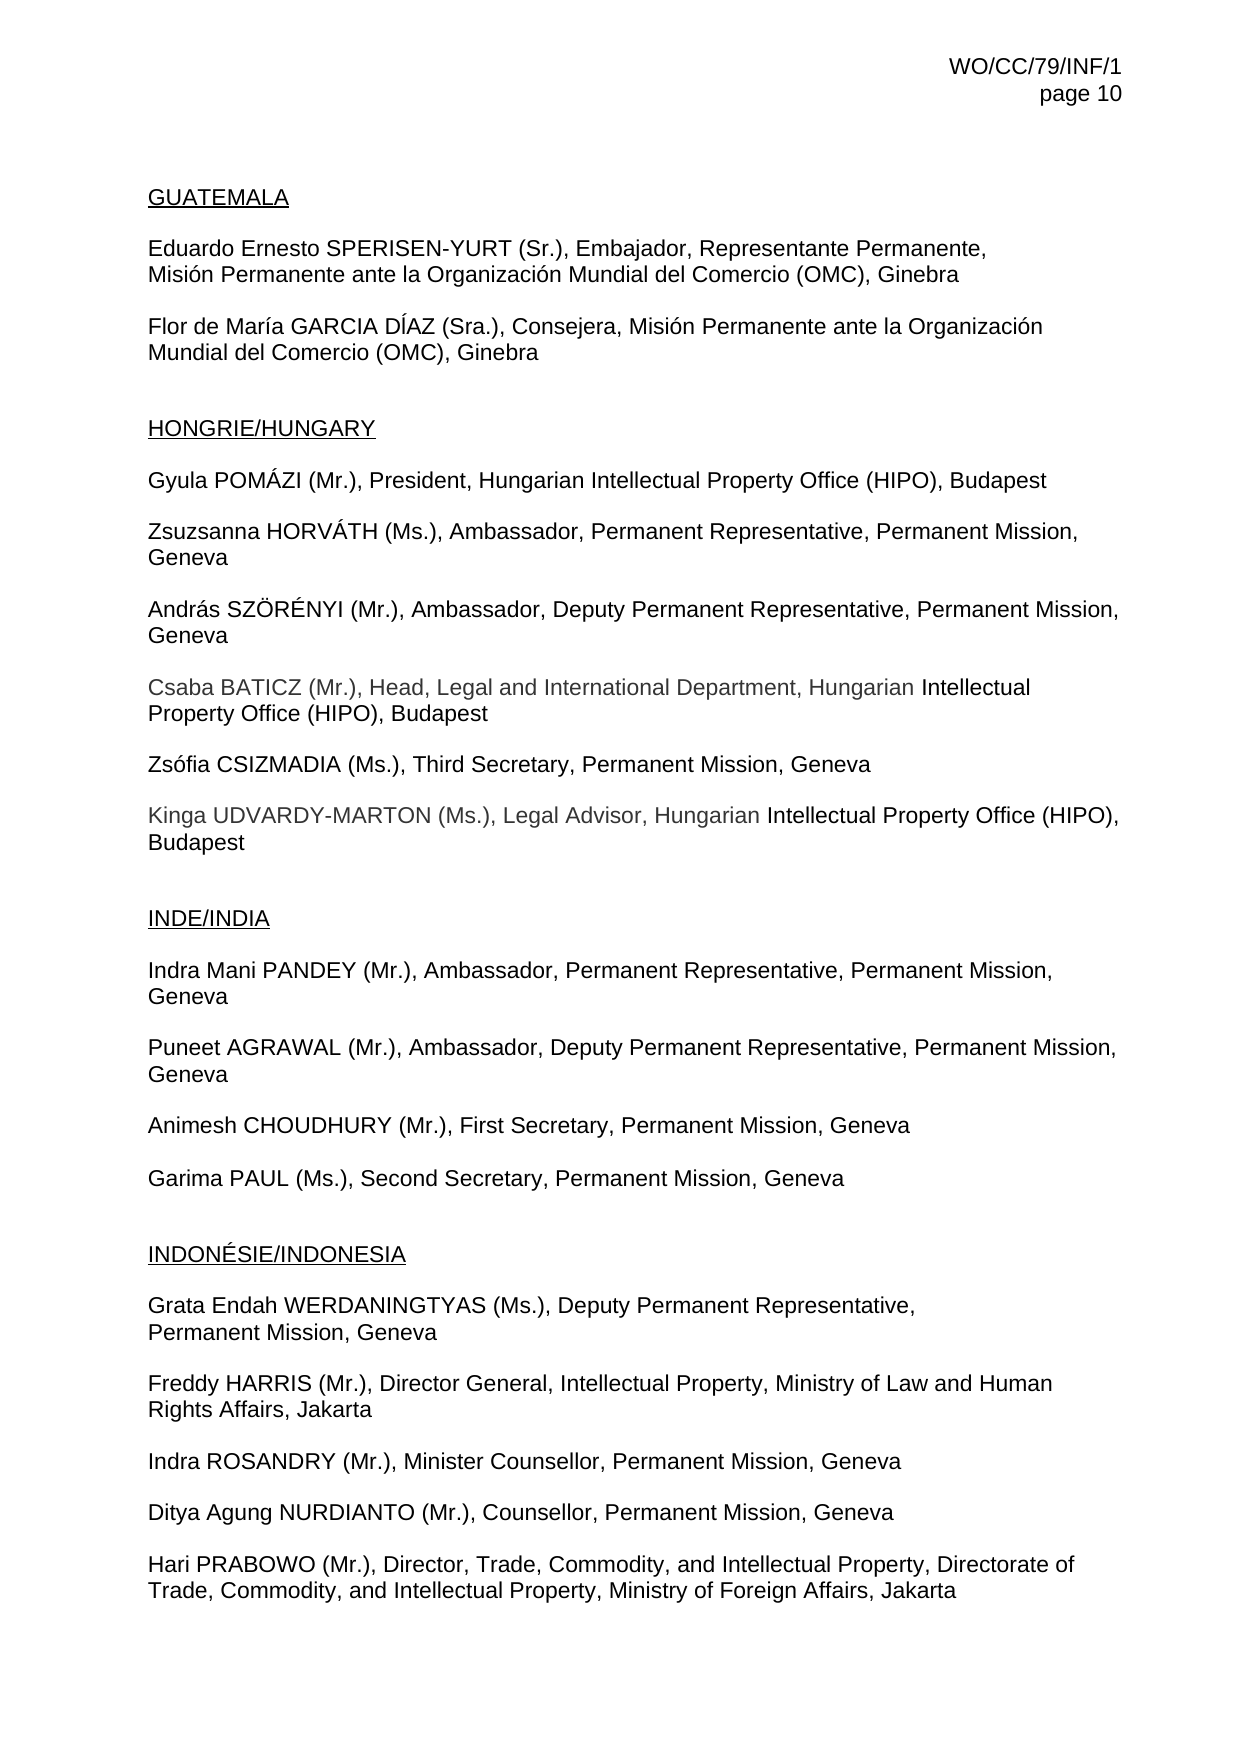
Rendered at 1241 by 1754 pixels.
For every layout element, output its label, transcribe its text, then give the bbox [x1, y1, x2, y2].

text András SZÖRÉNYI (Mr.), Ambassador, Deputy Permanent Representative, Permanent Mission, Geneva [148, 596, 1122, 648]
text Zsófia CSIZMADIA (Ms.), Third Secretary, Permanent Mission, Geneva [148, 751, 1122, 777]
text Zsuzsanna HORVÁTH (Ms.), Ambassador, Permanent Representative, Permanent Mission, Geneva [148, 518, 1122, 571]
text Kinga UDVARDY-MARTON (Ms.), Legal Advisor, Hungarian Intellectual Property Office (HIPO), Budapest [148, 802, 1122, 855]
text Gyula POMÁZI (Mr.), President, Hungarian Intellectual Property Office (HIPO), Budapest [148, 467, 1122, 493]
text Ditya Agung NURDIANTO (Mr.), Counsellor, Permanent Mission, Geneva [148, 1499, 1122, 1526]
text Eduardo Ernesto SPERISEN-YURT (Sr.), Embajador, Representante Permanente, Misión Permanente ante la Organización Mundial del Comercio (OMC), Ginebra [148, 235, 1122, 288]
text Animesh CHOUDHURY (Mr.), First Secretary, Permanent Mission, Geneva [148, 1112, 1122, 1138]
text Puneet AGRAWAL (Mr.), Ambassador, Deputy Permanent Representative, Permanent Mission, Geneva [148, 1034, 1122, 1087]
text Indra Mani PANDEY (Mr.), Ambassador, Permanent Representative, Permanent Mission, Geneva [148, 957, 1122, 1009]
subtitle GUATEMALA [148, 183, 1122, 210]
text Garima PAUL (Ms.), Second Secretary, Permanent Mission, Geneva [148, 1165, 1122, 1191]
text Hari PRABOWO (Mr.), Director, Trade, Commodity, and Intellectual Property, Directorate of Trade, Commodity, and Intellectual Property, Ministry of Foreign Affairs, Jakarta [148, 1551, 1122, 1603]
text Flor de María GARCIA DĺAZ (Sra.), Consejera, Misión Permanente ante la Organización Mundial del Comercio (OMC), Ginebra [148, 313, 1122, 365]
subtitle HONGRIE/HUNGARY [148, 415, 1122, 442]
text INDE/INDIA [148, 905, 1122, 932]
subtitle INDONÉSIE/INDONESIA [148, 1241, 1122, 1267]
text Indra ROSANDRY (Mr.), Minister Counsellor, Permanent Mission, Geneva [148, 1448, 1122, 1474]
text Freddy HARRIS (Mr.), Director General, Intellectual Property, Ministry of Law and Human Rights Affairs, Jakarta [148, 1370, 1122, 1423]
text Csaba BATICZ (Mr.), Head, Legal and International Department, Hungarian Intellectual Property Office (HIPO), Budapest [148, 673, 1122, 726]
text Grata Endah WERDANINGTYAS (Ms.), Deputy Permanent Representative, Permanent Mission, Geneva [148, 1292, 1122, 1345]
